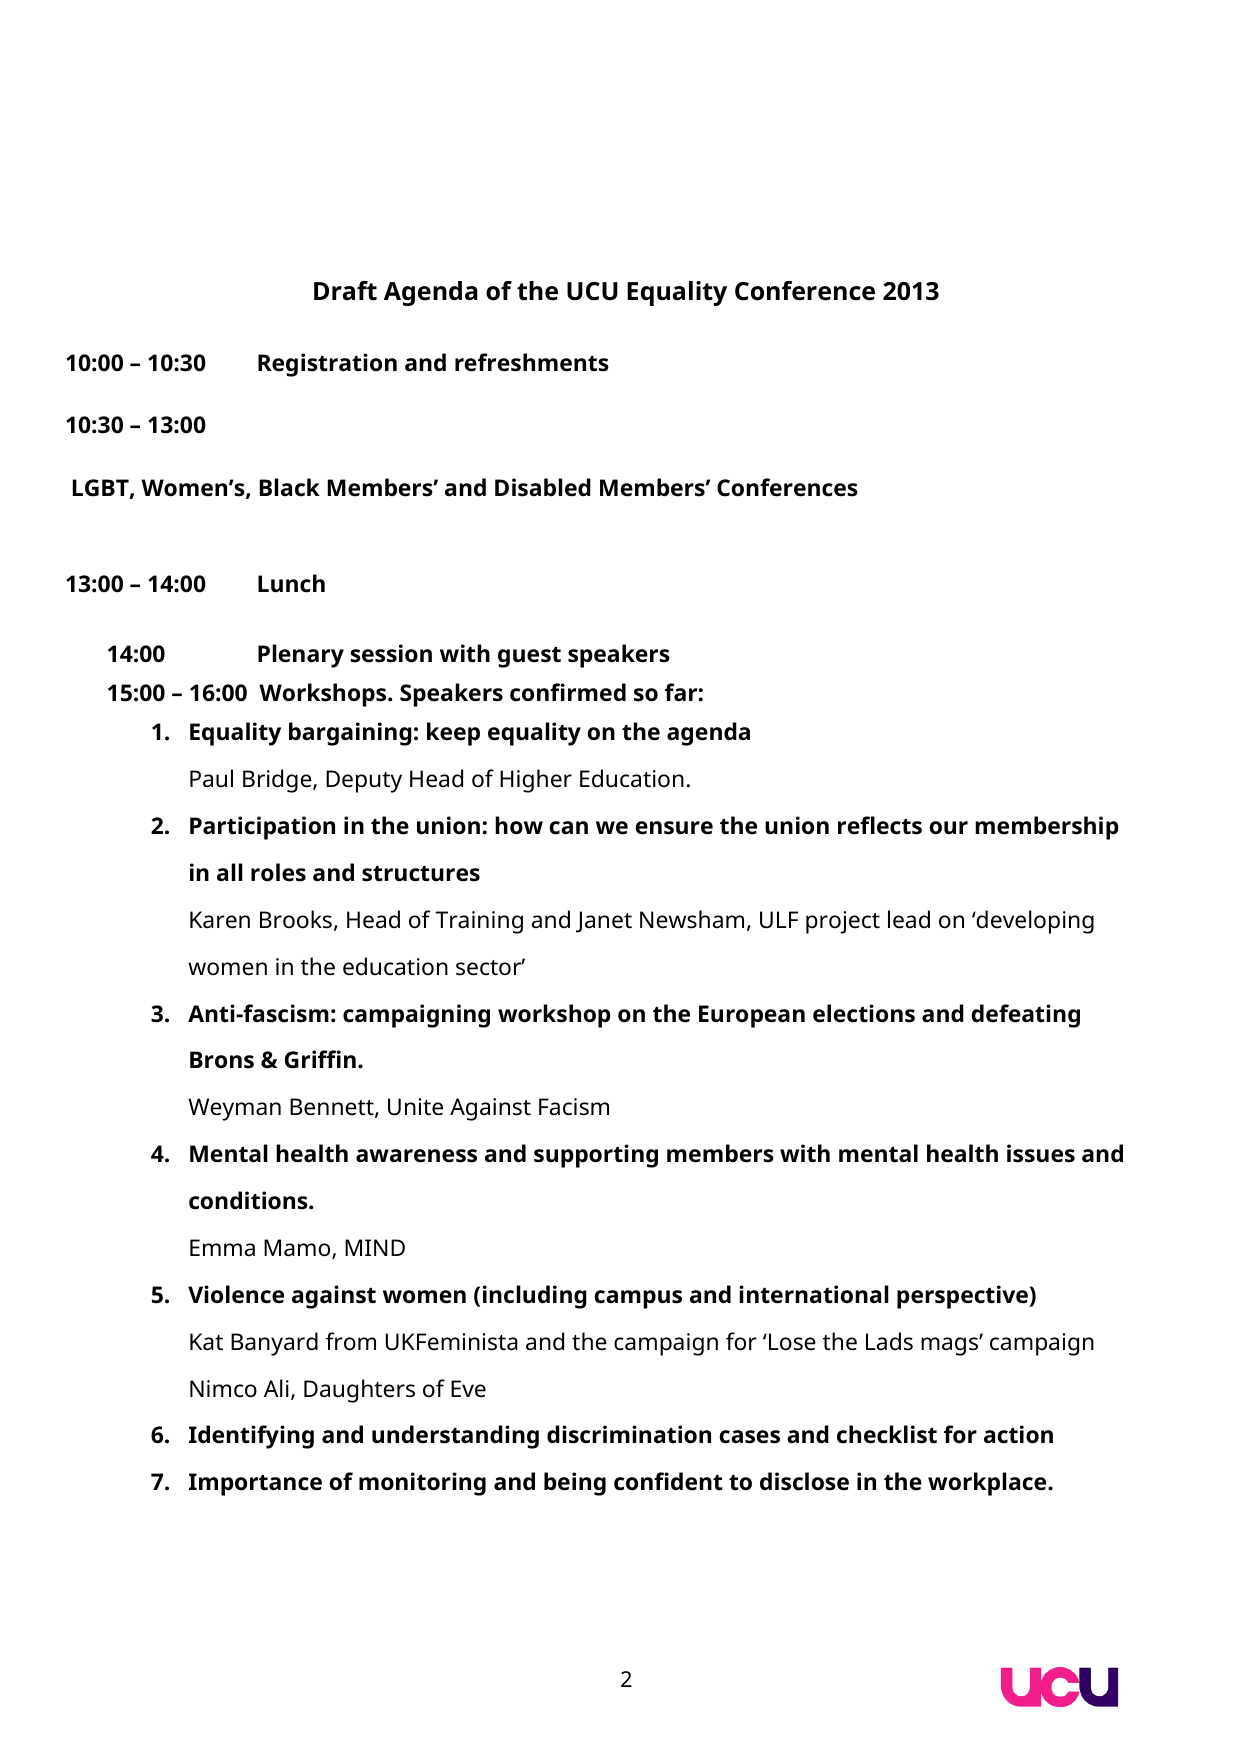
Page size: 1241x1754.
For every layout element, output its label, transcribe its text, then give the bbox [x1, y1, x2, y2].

list Importance of monitoring and being confident to disclose in the workplace. [151, 1466, 1146, 1497]
text LGBT, Women’s, Black Members’ and Disabled Members’ Conferences [65, 472, 1146, 537]
list Identifying and understanding discrimination cases and checklist for action [151, 1419, 1146, 1451]
picture [1001, 1667, 1119, 1707]
list Mental health awareness and supporting members with mental health issues and conditions. Emma Mamo, MIND [151, 1138, 1146, 1263]
list Anti-fascism: campaigning workshop on the European elections and defeating Brons & Griffin. Weyman Bennett, Unite Against Facism [151, 997, 1146, 1122]
text 15:00 – 16:00 Workshops. Speakers confirmed so far: [106, 677, 1146, 708]
text 10:00 – 10:30 Registration and refreshments [65, 347, 1146, 378]
text Draft Agenda of the UCU Equality Conference 2013 [106, 273, 1146, 307]
list Participation in the union: how can we ensure the union reflects our membership in all roles and structures Karen Brooks, Head of Training and Janet Newsham, ULF project lead on ‘developing women in the education sector’ [151, 810, 1146, 982]
list Equality bargaining: keep equality on the agenda Paul Bridge, Deputy Head of Higher Education. [151, 716, 1146, 794]
text 14:00 Plenary session with guest speakers [106, 638, 1146, 669]
list Violence against women (including campus and international perspective) Kat Banyard from UKFeminista and the campaign for ‘Lose the Lads mags’ campaign Nimco Ali, Daughters of Eve [151, 1279, 1146, 1404]
text 10:30 – 13:00 [65, 409, 1146, 440]
text 13:00 – 14:00 Lunch [65, 568, 1146, 633]
